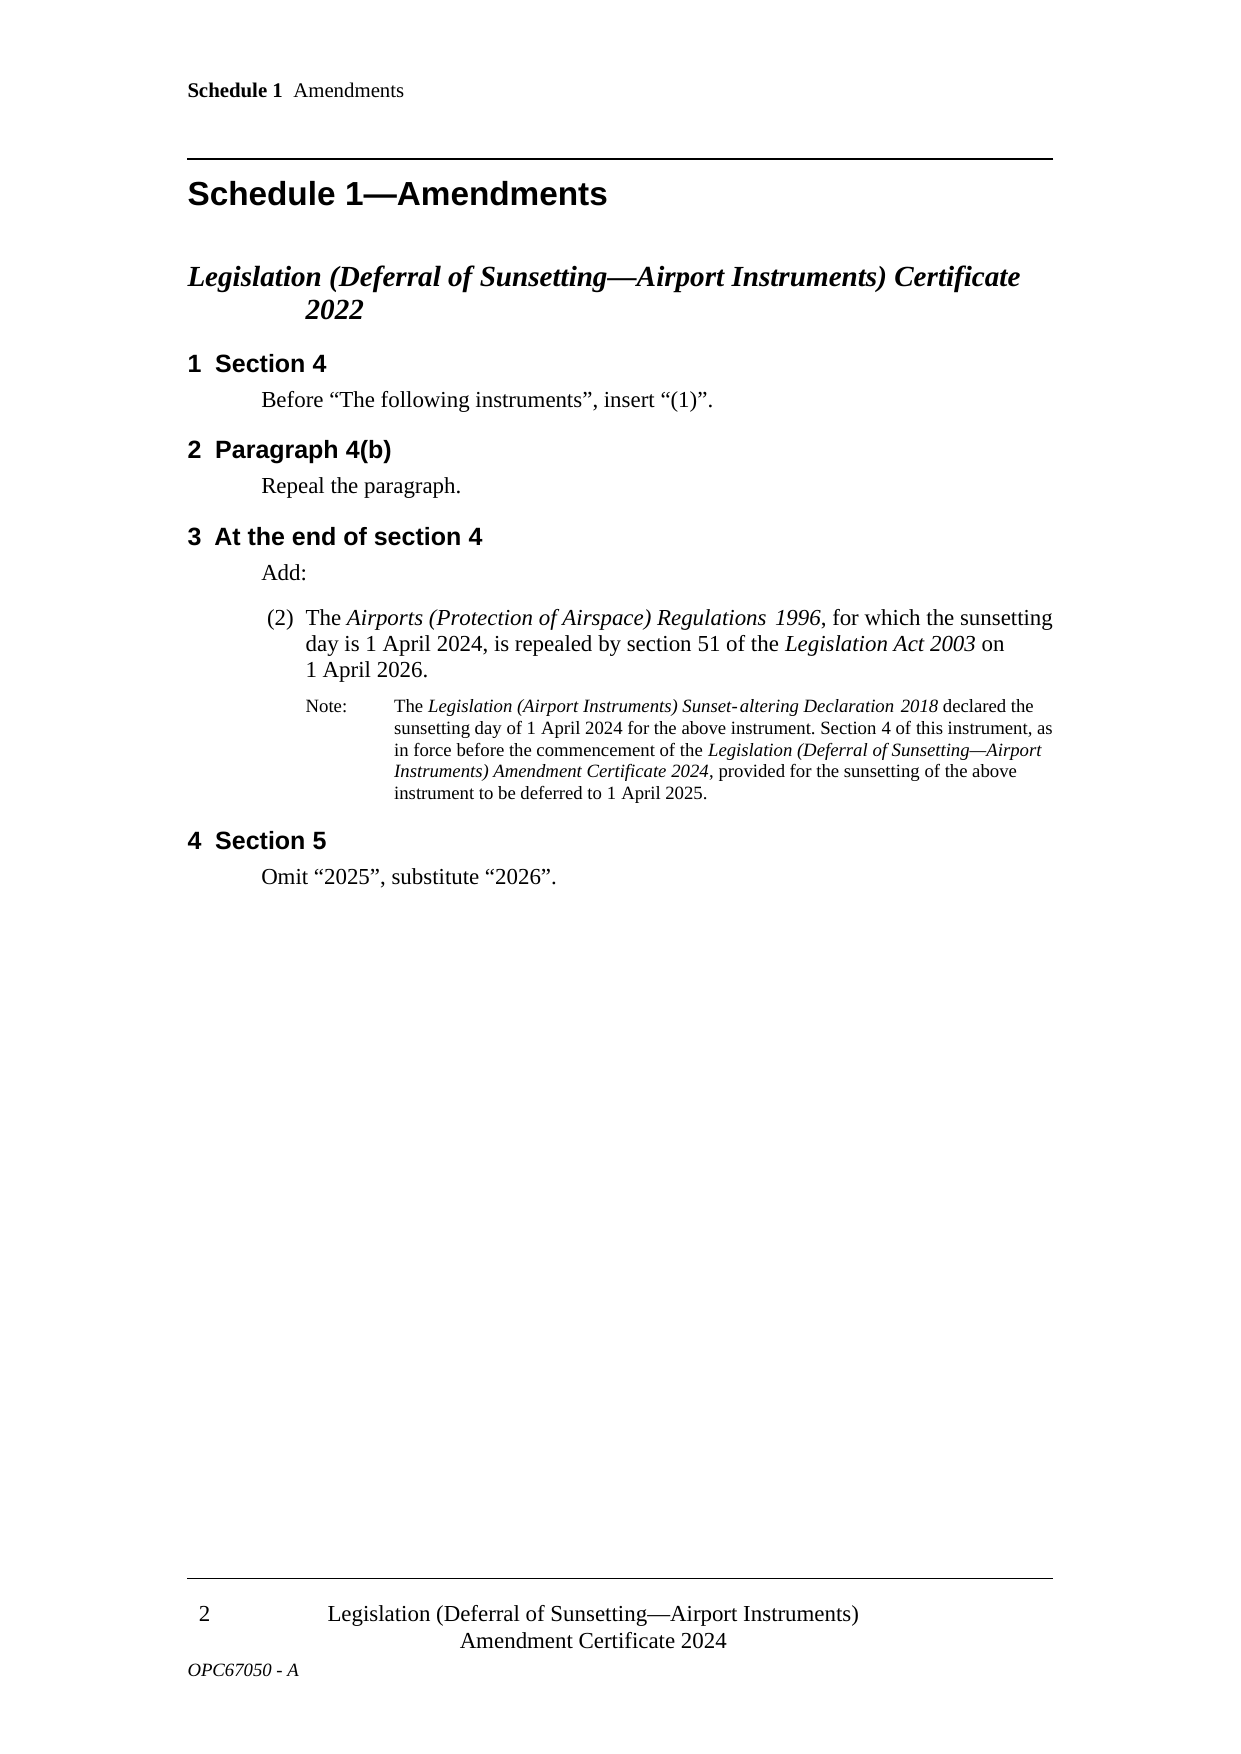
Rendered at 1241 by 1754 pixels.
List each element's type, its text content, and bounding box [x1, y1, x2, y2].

text Note: The Legislation (Airport Instruments) Sunset-altering Declaration 2018 declared the sunsetting day of 1 April 2024 for the above instrument. Section 4 of this instrument, as in force before the commencement of the Legislation (Deferral of Sunsetting—Airport Instruments) Amendment Certificate 2024, provided for the sunsetting of the above instrument to be deferred to 1 April 2025. [305, 695, 1053, 803]
text Before “The following instruments”, insert “(1)”. [261, 386, 1053, 412]
text Schedule 1—Amendments [187, 174, 1053, 213]
text 4 Section 5 [187, 826, 1053, 855]
text Add: [261, 558, 1053, 585]
text 2 Paragraph 4(b) [187, 435, 1053, 464]
text Legislation (Deferral of Sunsetting—Airport Instruments) Certificate 2022 [187, 259, 1053, 326]
text (2) The Airports (Protection of Airspace) Regulations 1996, for which the sunsetting day is 1 April 2024, is repealed by section 51 of the Legislation Act 2003 on 1 April 2026. [187, 604, 1053, 683]
text 1 Section 4 [187, 349, 1053, 377]
text Omit “2025”, substitute “2026”. [261, 863, 1053, 889]
text Repeal the paragraph. [261, 472, 1053, 498]
text 3 At the end of section 4 [187, 521, 1053, 550]
